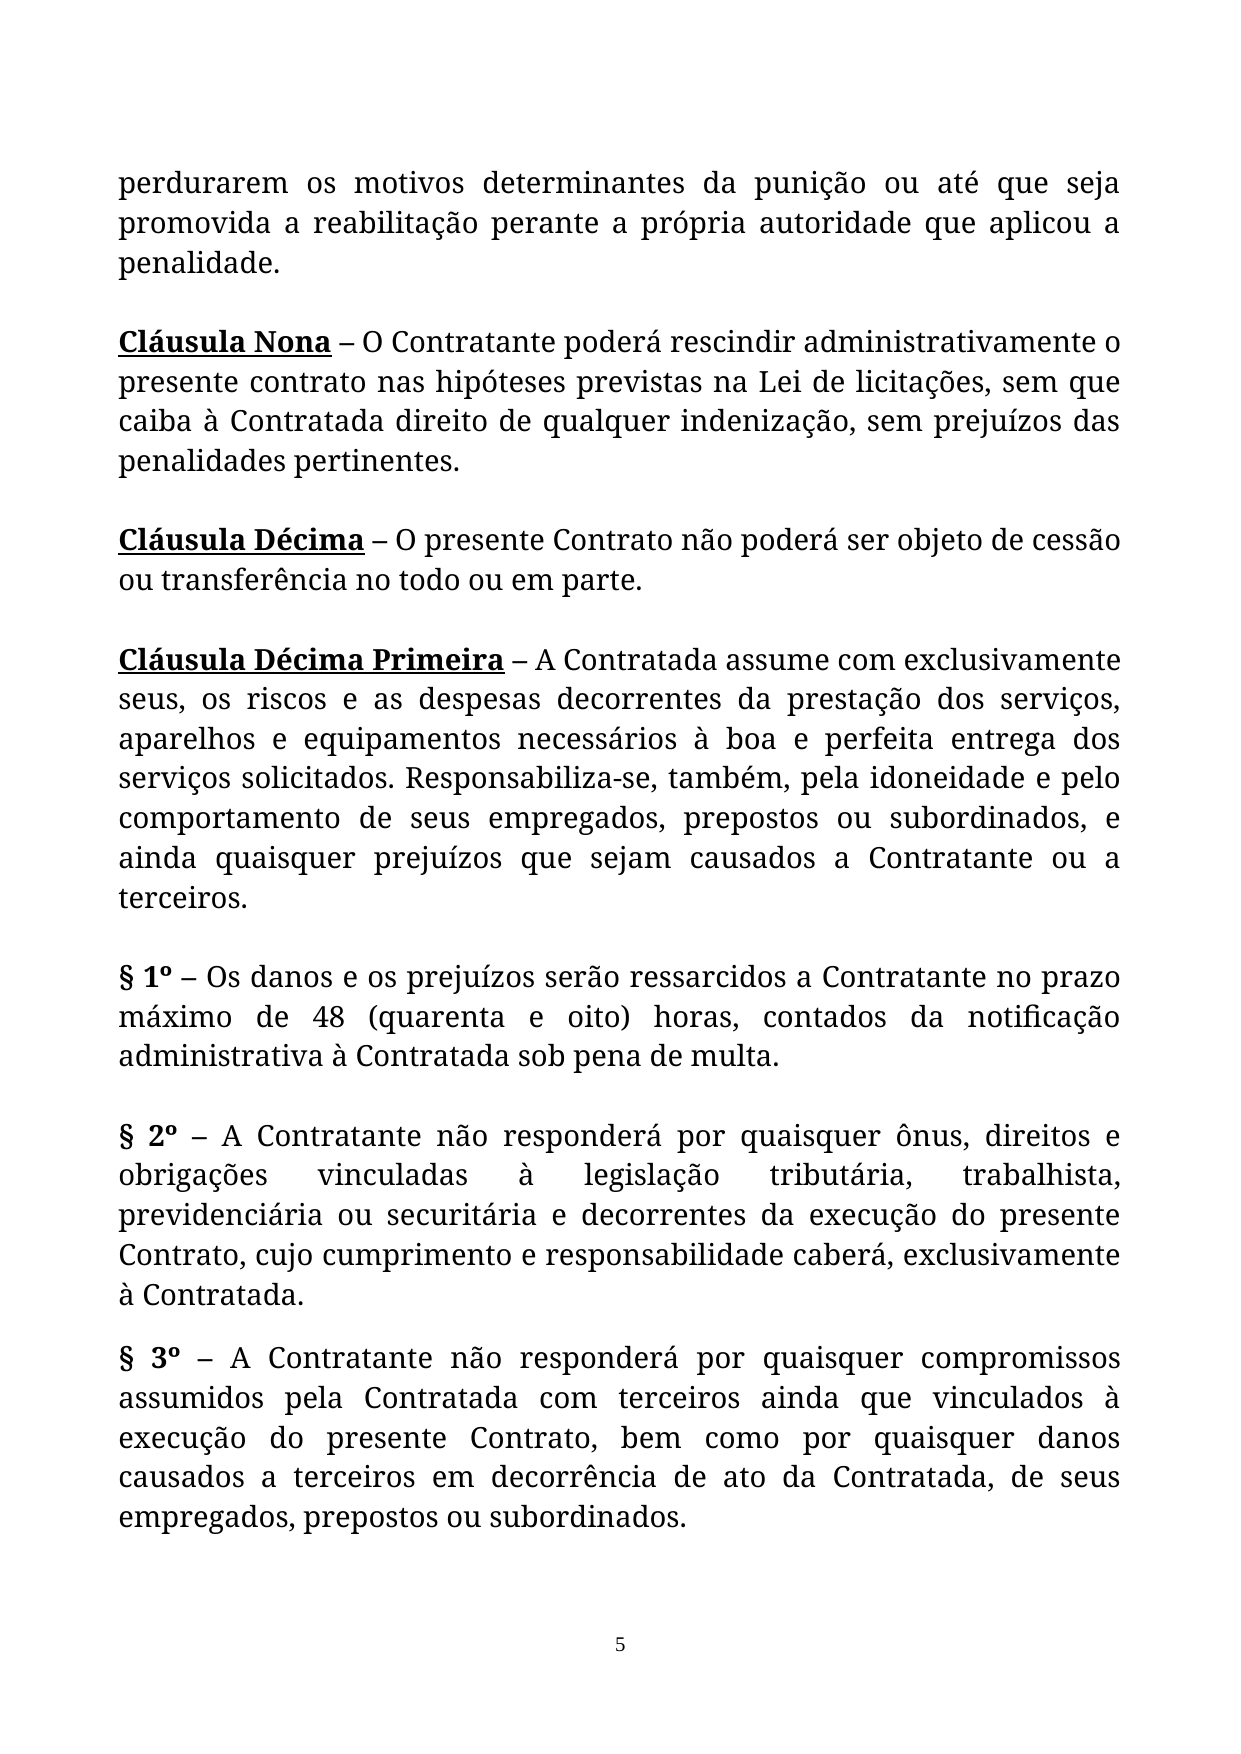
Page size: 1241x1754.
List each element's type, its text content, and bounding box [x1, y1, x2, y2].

text § 3º – A Contratante não responderá por quaisquer compromissos assumidos pela Contratada com terceiros ainda que vinculados à execução do presente Contrato, bem como por quaisquer danos causados a terceiros em decorrência de ato da Contratada, de seus empregados, prepostos ou subordinados. [118, 1337, 1122, 1536]
text § 1º – Os danos e os prejuízos serão ressarcidos a Contratante no prazo máximo de 48 (quarenta e oito) horas, contados da notificação administrativa à Contratada sob pena de multa. [118, 956, 1122, 1075]
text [118, 162, 1122, 282]
text Cláusula Nona – O Contratante poderá rescindir administrativamente o presente contrato nas hipóteses previstas na Lei de licitações, sem que caiba à Contratada direito de qualquer indenização, sem prejuízos das penalidades pertinentes. [118, 321, 1122, 480]
text Cláusula Décima – O presente Contrato não poderá ser objeto de cessão ou transferência no todo ou em parte. [118, 520, 1122, 599]
text Cláusula Décima Primeira – A Contratada assume com exclusivamente seus, os riscos e as despesas decorrentes da prestação dos serviços, aparelhos e equipamentos necessários à boa e perfeita entrega dos serviços solicitados. Responsabiliza-se, também, pela idoneidade e pelo comportamento de seus empregados, prepostos ou subordinados, e ainda quaisquer prejuízos que sejam causados a Contratante ou a terceiros. [118, 639, 1122, 917]
text § 2º – A Contratante não responderá por quaisquer ônus, direitos e obrigações vinculadas à legislação tributária, trabalhista, previdenciária ou securitária e decorrentes da execução do presente Contrato, cujo cumprimento e responsabilidade caberá, exclusivamente à Contratada. [118, 1115, 1122, 1313]
